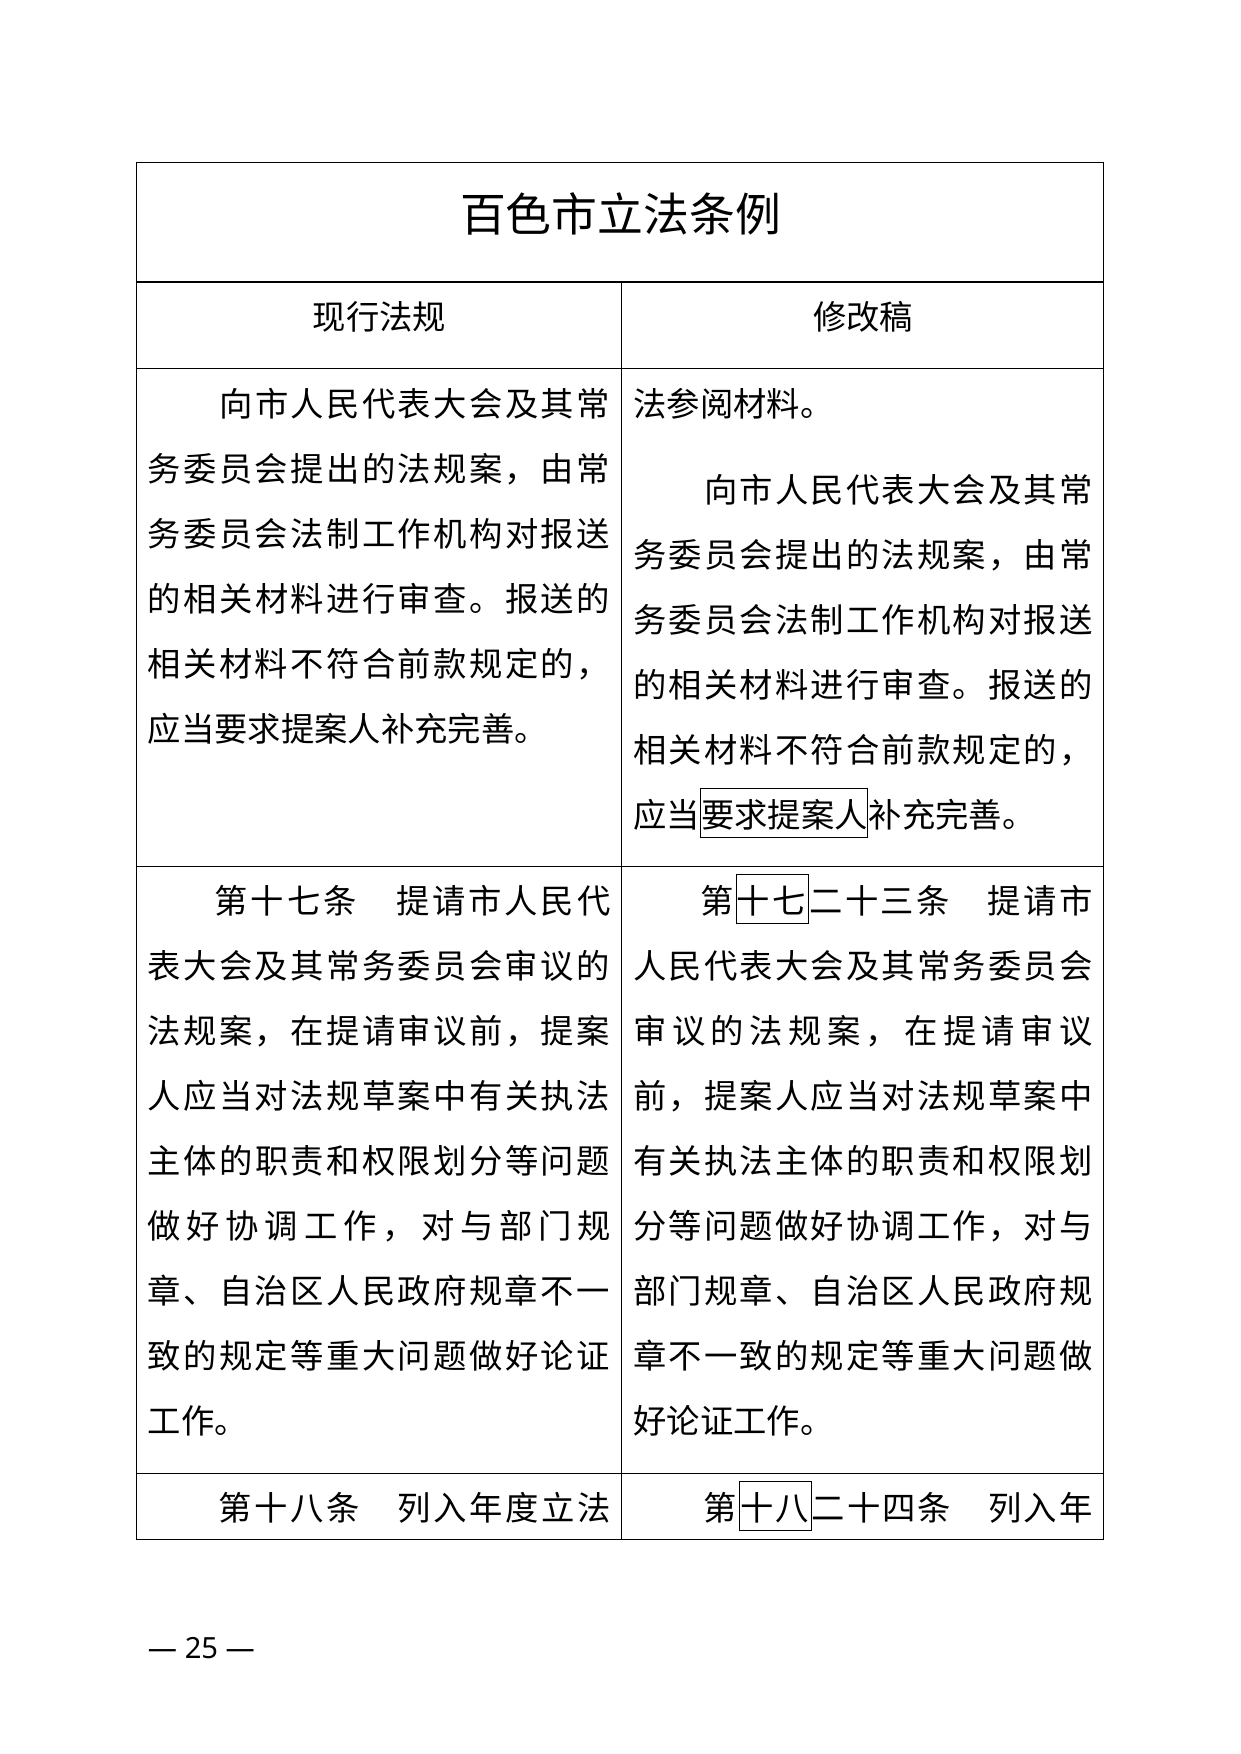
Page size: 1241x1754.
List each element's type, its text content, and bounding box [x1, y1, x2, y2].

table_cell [622, 369, 1103, 866]
table_cell 第十七条 提请市人民代表大会及其常务委员会审议的法规案，在提请审议前，提案人应当对法规草案中有关执法主体的职责和权限划分等问题做好协调工作，对与部门规章、自治区人民政府规章不一致的规定等重大问题做好论证工作。 [137, 867, 621, 1473]
table_header 百色市立法条例 [137, 163, 1103, 281]
table_cell 修改稿 [622, 283, 1103, 368]
table_cell 第十七二十三条 提请市人民代表大会及其常务委员会审议的法规案，在提请审议前，提案人应当对法规草案中有关执法主体的职责和权限划分等问题做好协调工作，对与部门规章、自治区人民政府规章不一致的规定等重大问题做好论证工作。 [622, 867, 1103, 1473]
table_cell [622, 1474, 1103, 1539]
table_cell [137, 1474, 621, 1539]
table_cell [137, 369, 621, 866]
table_cell 现行法规 [137, 283, 621, 368]
